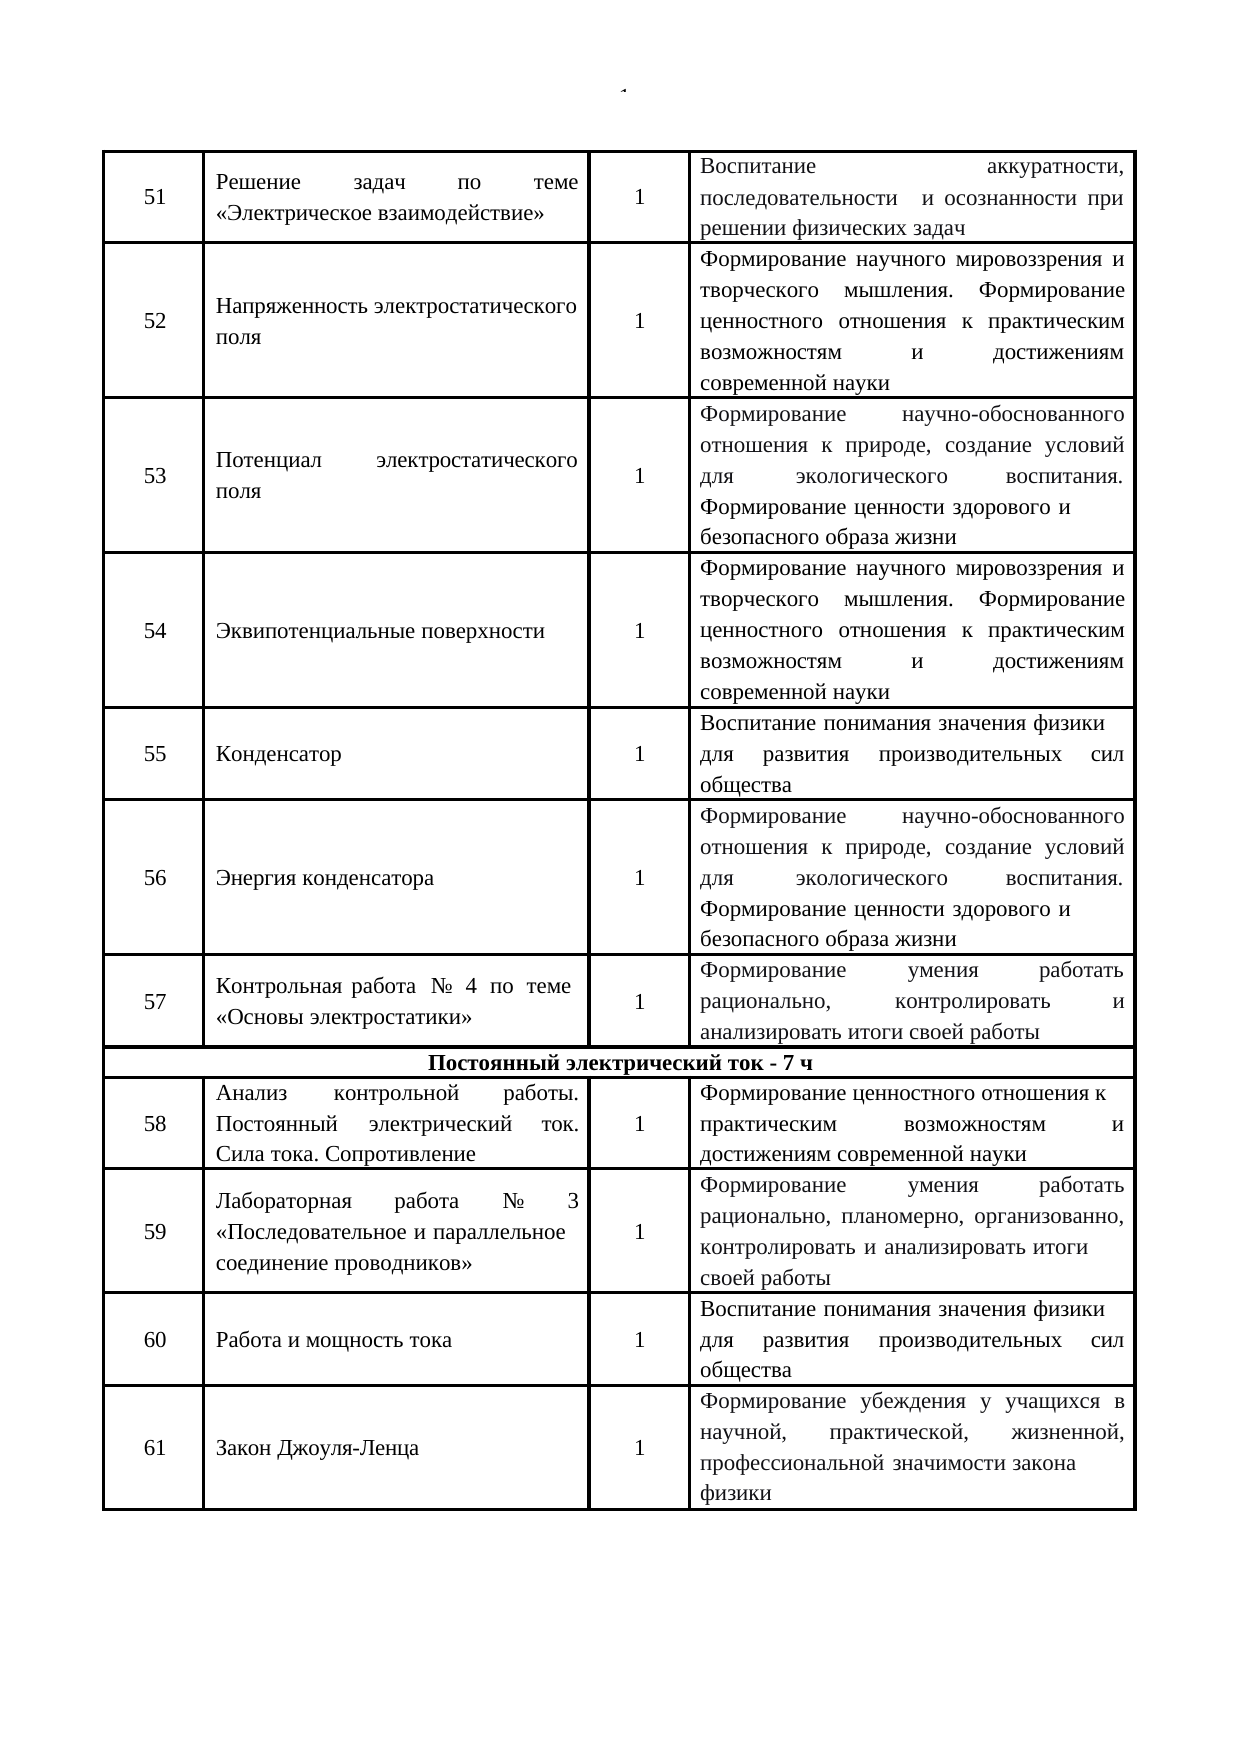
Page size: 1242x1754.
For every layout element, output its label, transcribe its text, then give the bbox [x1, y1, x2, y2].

table_cell Воспитание понимания значения физики для развития производительных сил общества [691, 1294, 1133, 1383]
table_cell 59 [105, 1170, 202, 1291]
table_cell Эквипотенциальные поверхности [205, 554, 587, 706]
table_cell 1 [591, 709, 688, 798]
table_cell 1 [591, 956, 688, 1045]
table_cell Контрольная работа № 4 по теме «Основы электростатики» [205, 956, 587, 1045]
table_cell 1 [591, 1294, 688, 1383]
table_cell 1 [591, 1079, 688, 1167]
table_cell Постоянный электрический ток - 7 ч [105, 1049, 1133, 1076]
table_cell Формирование ценностного отношения к практическим возможностям и достижениям современной науки [691, 1079, 1133, 1167]
table_cell Энергия конденсатора [205, 801, 587, 953]
table_cell 58 [105, 1079, 202, 1167]
table_cell 57 [105, 956, 202, 1045]
table_cell 1 [591, 1387, 688, 1507]
table_cell Анализ контрольной работы. Постоянный электрический ток. Сила тока. Сопротивление [205, 1079, 587, 1167]
table_cell Формирование умения работать рационально, контролировать и анализировать итоги своей работы [691, 956, 1133, 1045]
table_cell 1 [591, 399, 688, 551]
table_cell 52 [105, 244, 202, 396]
table_cell 1 [591, 244, 688, 396]
table_cell 1 [591, 1170, 688, 1291]
table_cell 56 [105, 801, 202, 953]
table_cell 61 [105, 1387, 202, 1507]
table_header Решение задач по теме «Электрическое взаимодействие» [205, 153, 587, 241]
table_cell Воспитание понимания значения физики для развития производительных сил общества [691, 709, 1133, 798]
table_header 1 [591, 153, 688, 241]
table_cell 60 [105, 1294, 202, 1383]
table_cell 1 [591, 554, 688, 706]
table_cell 54 [105, 554, 202, 706]
table_cell Работа и мощность тока [205, 1294, 587, 1383]
table_cell Формирование умения работать рационально, планомерно, организованно, контролировать и анализировать итоги своей работы [691, 1170, 1133, 1291]
table_cell Формирование научно-обоснованного отношения к природе, создание условий для экологического воспитания. Формирование ценности здорового и безопасного образа жизни [691, 399, 1133, 551]
table_header Воспитание аккуратности, последовательности и осознанности при решении физических задач [691, 153, 1133, 241]
table_cell 1 [591, 801, 688, 953]
table_cell Потенциал электростатического поля [205, 399, 587, 551]
table_cell Закон Джоуля-Ленца [205, 1387, 587, 1507]
table_cell Напряженность электростатического поля [205, 244, 587, 396]
table_header 51 [105, 153, 202, 241]
table_cell 53 [105, 399, 202, 551]
table_cell Формирование научно-обоснованного отношения к природе, создание условий для экологического воспитания. Формирование ценности здорового и безопасного образа жизни [691, 801, 1133, 953]
table_cell Формирование научного мировоззрения и творческого мышления. Формирование ценностного отношения к практическим возможностям и достижениям современной науки [691, 554, 1133, 706]
table_cell Лабораторная работа № 3 «Последовательное и параллельное соединение проводников» [205, 1170, 587, 1291]
table_cell Конденсатор [205, 709, 587, 798]
table_cell Формирование научного мировоззрения и творческого мышления. Формирование ценностного отношения к практическим возможностям и достижениям современной науки [691, 244, 1133, 396]
table_cell 55 [105, 709, 202, 798]
table_cell Формирование убеждения у учащихся в научной, практической, жизненной, профессиональной значимости закона физики [691, 1387, 1133, 1507]
